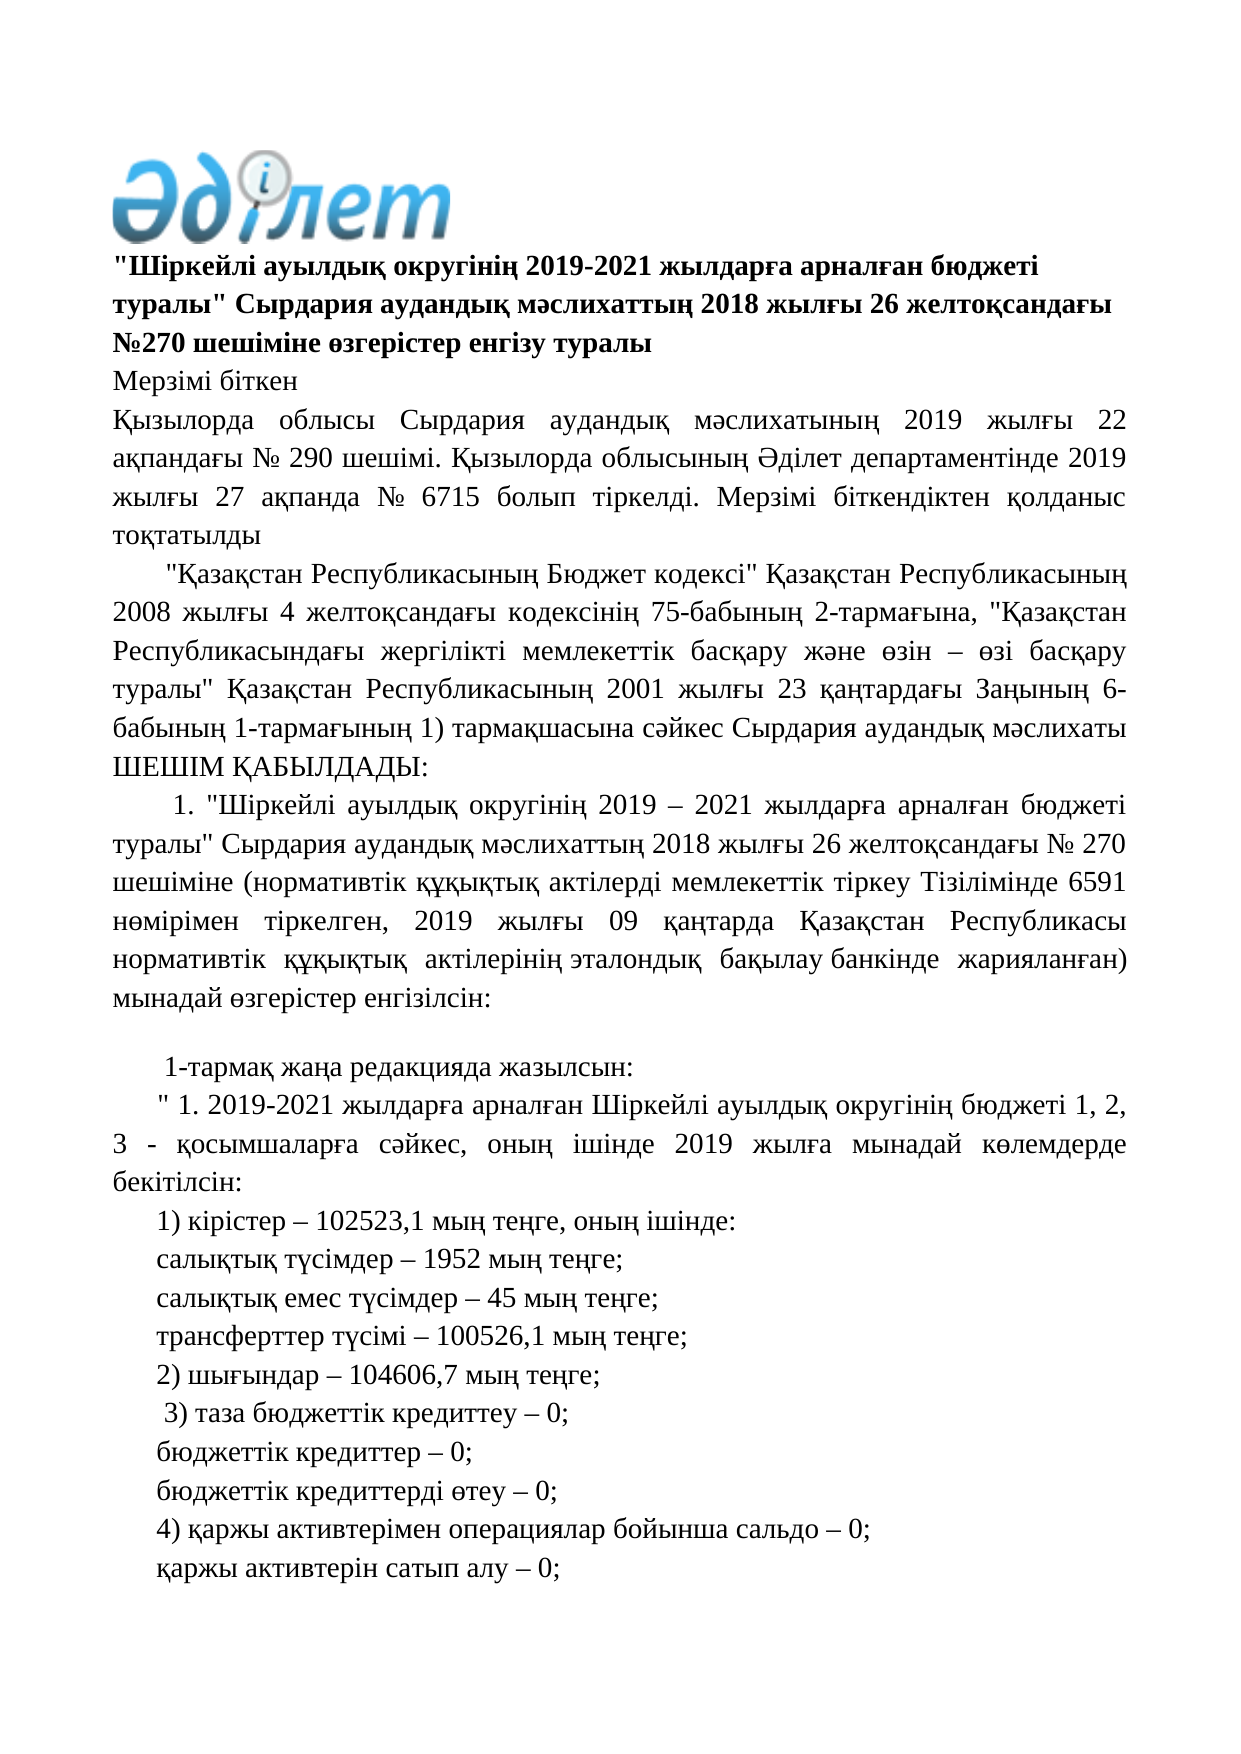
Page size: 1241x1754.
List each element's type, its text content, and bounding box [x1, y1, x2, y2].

picture [112, 150, 451, 244]
text 1. "Шіркейлі ауылдық округінің 2019 – 2021 жылдарға арналған бюджеті туралы" Сырдария аудандық мәслихаттың 2018 жылғы 26 желтоқсандағы № 270 шешіміне (нормативтік құқықтық актілерді мемлекеттік тіркеу Тізілімінде 6591 нөмірімен тіркелген, 2019 жылғы 09 қаңтарда Қазақстан Республикасы нормативтік құқықтық актілерінің эталондық бақылау банкінде жарияланған) мынадай өзгерістер енгізілсін: [112, 787, 1128, 1013]
text салықтық түсімдер – 1952 мың теңге; [112, 1241, 1128, 1275]
text трансферттер түсімі – 100526,1 мың теңге; [112, 1318, 1128, 1352]
text бюджеттік кредиттерді өтеу – 0; [112, 1473, 1128, 1506]
text 1-тармақ жаңа редакцияда жазылсын: [112, 1049, 1128, 1082]
text 4) қаржы активтерімен операциялар бойынша сальдо – 0; [112, 1511, 1128, 1545]
text "Шіркейлі ауылдық округінің 2019-2021 жылдарға арналған бюджеті туралы" Сырдария аудандық мәслихаттың 2018 жылғы 26 желтоқсандағы №270 шешіміне өзгерістер енгізу туралы [112, 248, 1128, 358]
text 3) таза бюджеттік кредиттеу – 0; [112, 1396, 1128, 1429]
text 2) шығындар – 104606,7 мың теңге; [112, 1357, 1128, 1391]
text " 1. 2019-2021 жылдарға арналған Шіркейлі ауылдық округінің бюджеті 1, 2, 3 - қосымшаларға сәйкес, оның ішінде 2019 жылға мынадай көлемдерде бекітілсін: [112, 1087, 1128, 1198]
text қаржы активтерін сатып алу – 0; [112, 1550, 1128, 1583]
text 1) кірістер – 102523,1 мың теңге, оның ішінде: [112, 1203, 1128, 1236]
text Қызылорда облысы Сырдария аудандық мәслихатының 2019 жылғы 22 ақпандағы № 290 шешімі. Қызылорда облысының Әділет департаментінде 2019 жылғы 27 ақпанда № 6715 болып тіркелді. Мерзімі біткендіктен қолданыс тоқтатылды [112, 402, 1128, 551]
text салықтық емес түсімдер – 45 мың теңге; [112, 1280, 1128, 1313]
text "Қазақстан Республикасының Бюджет кодексі" Қазақстан Республикасының 2008 жылғы 4 желтоқсандағы кодексінің 75-бабының 2-тармағына, "Қазақстан Республикасындағы жергілікті мемлекеттік басқару және өзін – өзі басқару туралы" Қазақстан Республикасының 2001 жылғы 23 қаңтардағы Заңының 6-бабының 1-тармағының 1) тармақшасына сәйкес Сырдария аудандық мәслихаты ШЕШІМ ҚАБЫЛДАДЫ: [112, 556, 1128, 782]
text бюджеттік кредиттер – 0; [112, 1434, 1128, 1468]
text Мерзімі біткен [112, 363, 1128, 397]
